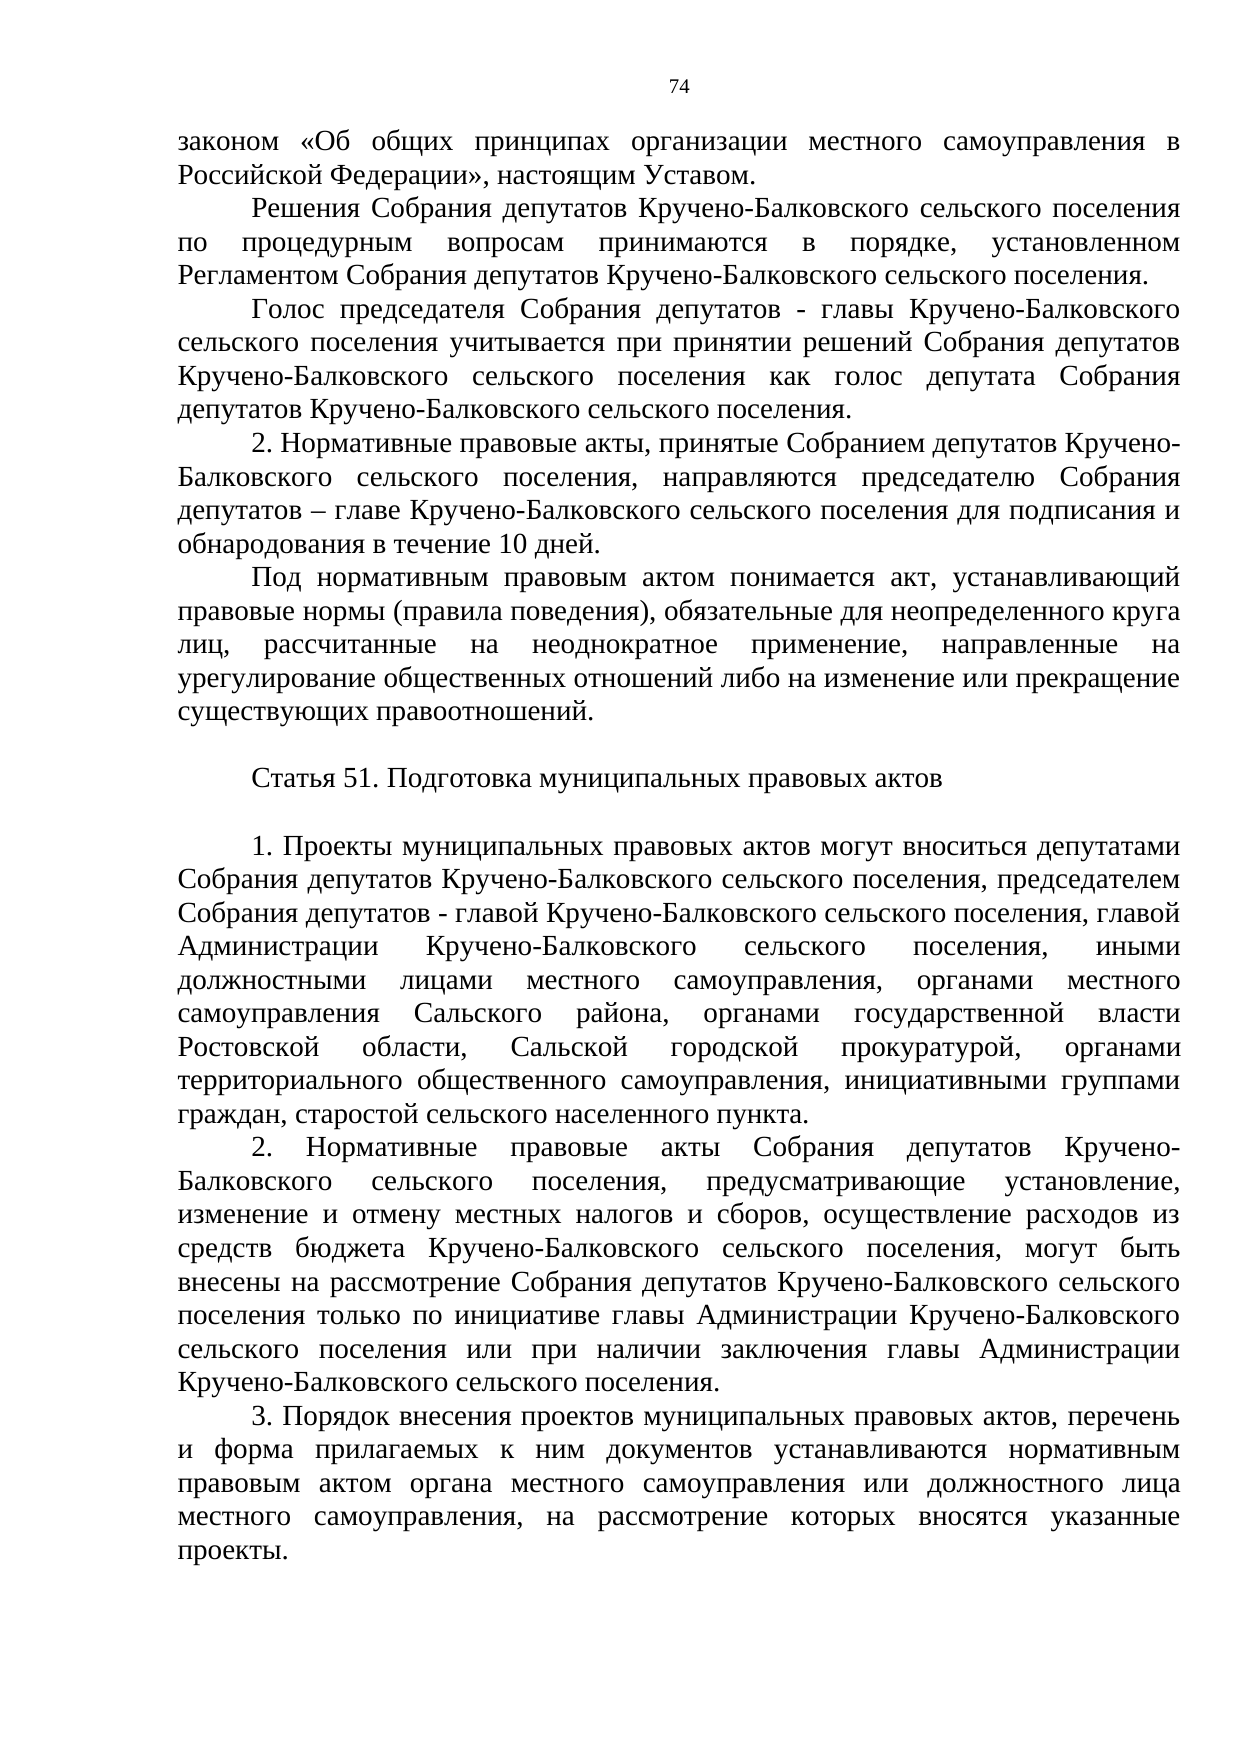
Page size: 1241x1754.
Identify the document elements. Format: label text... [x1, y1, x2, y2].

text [177, 123, 1181, 190]
text 1. Проекты муниципальных правовых актов могут вноситься депутатами Собрания депутатов Кручено-Балковского сельского поселения, председателем Собрания депутатов - главой Кручено-Балковского сельского поселения, главой Администрации Кручено-Балковского сельского поселения, иными должностными лицами местного самоуправления, органами местного самоуправления Сальского района, органами государственной власти Ростовской области, Сальской городской прокуратурой, органами территориального общественного самоуправления, инициативными группами граждан, старостой сельского населенного пункта. [177, 828, 1181, 1129]
text Решения Собрания депутатов Кручено-Балковского сельского поселения по процедурным вопросам принимаются в порядке, установленном Регламентом Собрания депутатов Кручено-Балковского сельского поселения. [177, 190, 1181, 291]
text 2. Нормативные правовые акты, принятые Собранием депутатов Кручено-Балковского сельского поселения, направляются председателю Собрания депутатов – главе Кручено-Балковского сельского поселения для подписания и обнародования в течение 10 дней. [177, 425, 1181, 559]
text 3. Порядок внесения проектов муниципальных правовых актов, перечень и форма прилагаемых к ним документов устанавливаются нормативным правовым актом органа местного самоуправления или должностного лица местного самоуправления, на рассмотрение которых вносятся указанные проекты. [177, 1398, 1181, 1566]
text Под нормативным правовым актом понимается акт, устанавливающий правовые нормы (правила поведения), обязательные для неопределенного круга лиц, рассчитанные на неоднократное применение, направленные на урегулирование общественных отношений либо на изменение или прекращение существующих правоотношений. [177, 559, 1181, 727]
text 2. Нормативные правовые акты Собрания депутатов Кручено-Балковского сельского поселения, предусматривающие установление, изменение и отмену местных налогов и сборов, осуществление расходов из средств бюджета Кручено-Балковского сельского поселения, могут быть внесены на рассмотрение Собрания депутатов Кручено-Балковского сельского поселения только по инициативе главы Администрации Кручено-Балковского сельского поселения или при наличии заключения главы Администрации Кручено-Балковского сельского поселения. [177, 1129, 1181, 1398]
text Статья 51. Подготовка муниципальных правовых актов [177, 761, 1181, 794]
text Голос председателя Собрания депутатов - главы Кручено-Балковского сельского поселения учитывается при принятии решений Собрания депутатов Кручено-Балковского сельского поселения как голос депутата Собрания депутатов Кручено-Балковского сельского поселения. [177, 291, 1181, 425]
